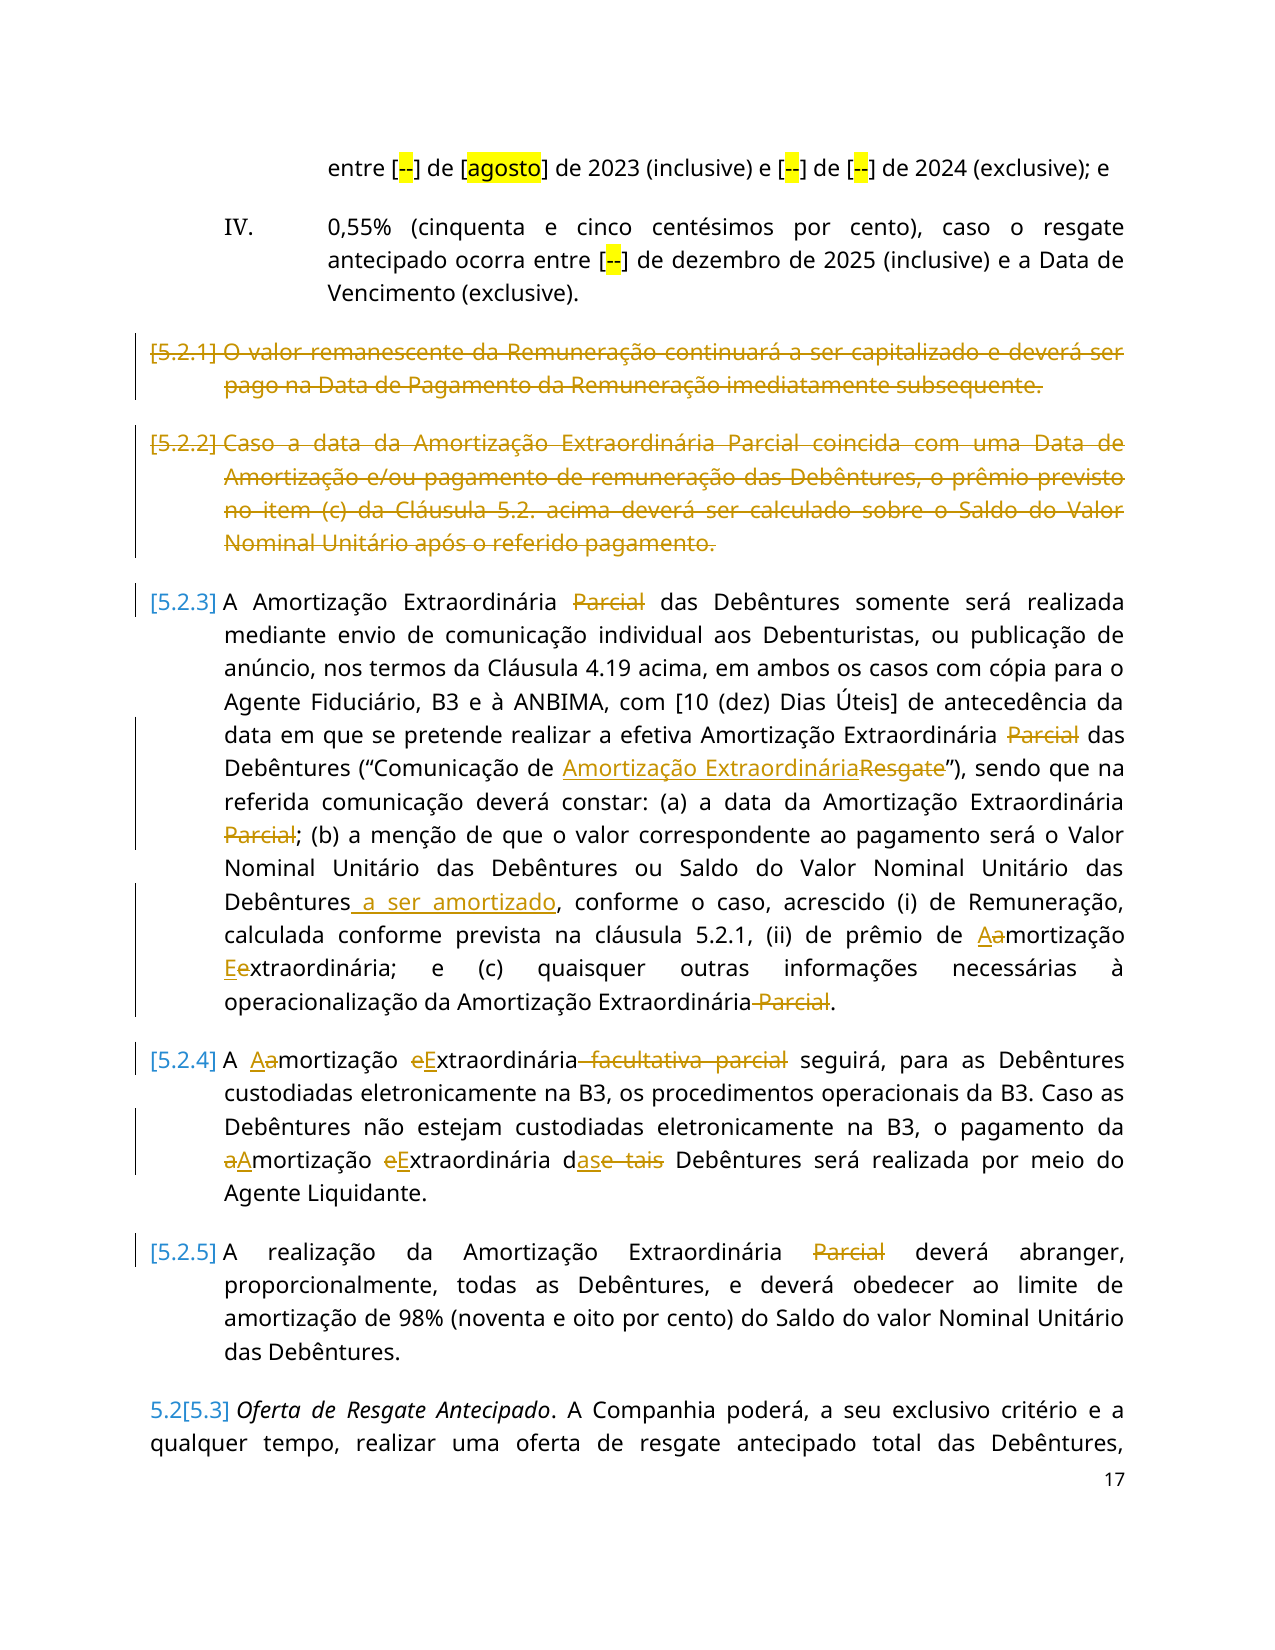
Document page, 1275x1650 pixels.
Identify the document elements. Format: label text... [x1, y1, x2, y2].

list A Amortização Extraordinária das Debêntures somente será realizada mediante envio de comunicação individual aos Debenturistas, ou publicação de anúncio, nos termos da Cláusula 4.19 acima, em ambos os casos com cópia para o Agente Fiduciário, B3 e à ANBIMA, com [10 (dez) Dias Úteis] de antecedência da data em que se pretende realizar a efetiva Amortização Extraordinária das Debêntures (“Comunicação de ”), sendo que na referida comunicação deverá constar: (a) a data da Amortização Extraordinária ; (b) a menção de que o valor correspondente ao pagamento será o Valor Nominal Unitário das Debêntures ou Saldo do Valor Nominal Unitário das Debêntures, conforme o caso, acrescido (i) de Remuneração, calculada conforme prevista na cláusula 5.2.1, (ii) de prêmio de mortização xtraordinária; e (c) quaisquer outras informações necessárias à operacionalização da Amortização Extraordinária. [150, 583, 1125, 1017]
list A realização da Amortização Extraordinária deverá abranger, proporcionalmente, todas as Debêntures, e deverá obedecer ao limite de amortização de 98% (noventa e oito por cento) do Saldo do valor Nominal Unitário das Debêntures. [150, 1233, 1125, 1367]
list A mortização xtraordinária seguirá, para as Debêntures custodiadas eletronicamente na B3, os procedimentos operacionais da B3. Caso as Debêntures não estejam custodiadas eletronicamente na B3, o pagamento da mortização xtraordinária d Debêntures será realizada por meio do Agente Liquidante. [150, 1042, 1125, 1208]
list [150, 1392, 1125, 1458]
list 0,55% (cinquenta e cinco centésimos por cento), caso o resgate antecipado ocorra entre [--] de dezembro de 2025 (inclusive) e a Data de Vencimento (exclusive). [224, 208, 1125, 308]
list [224, 150, 1125, 183]
